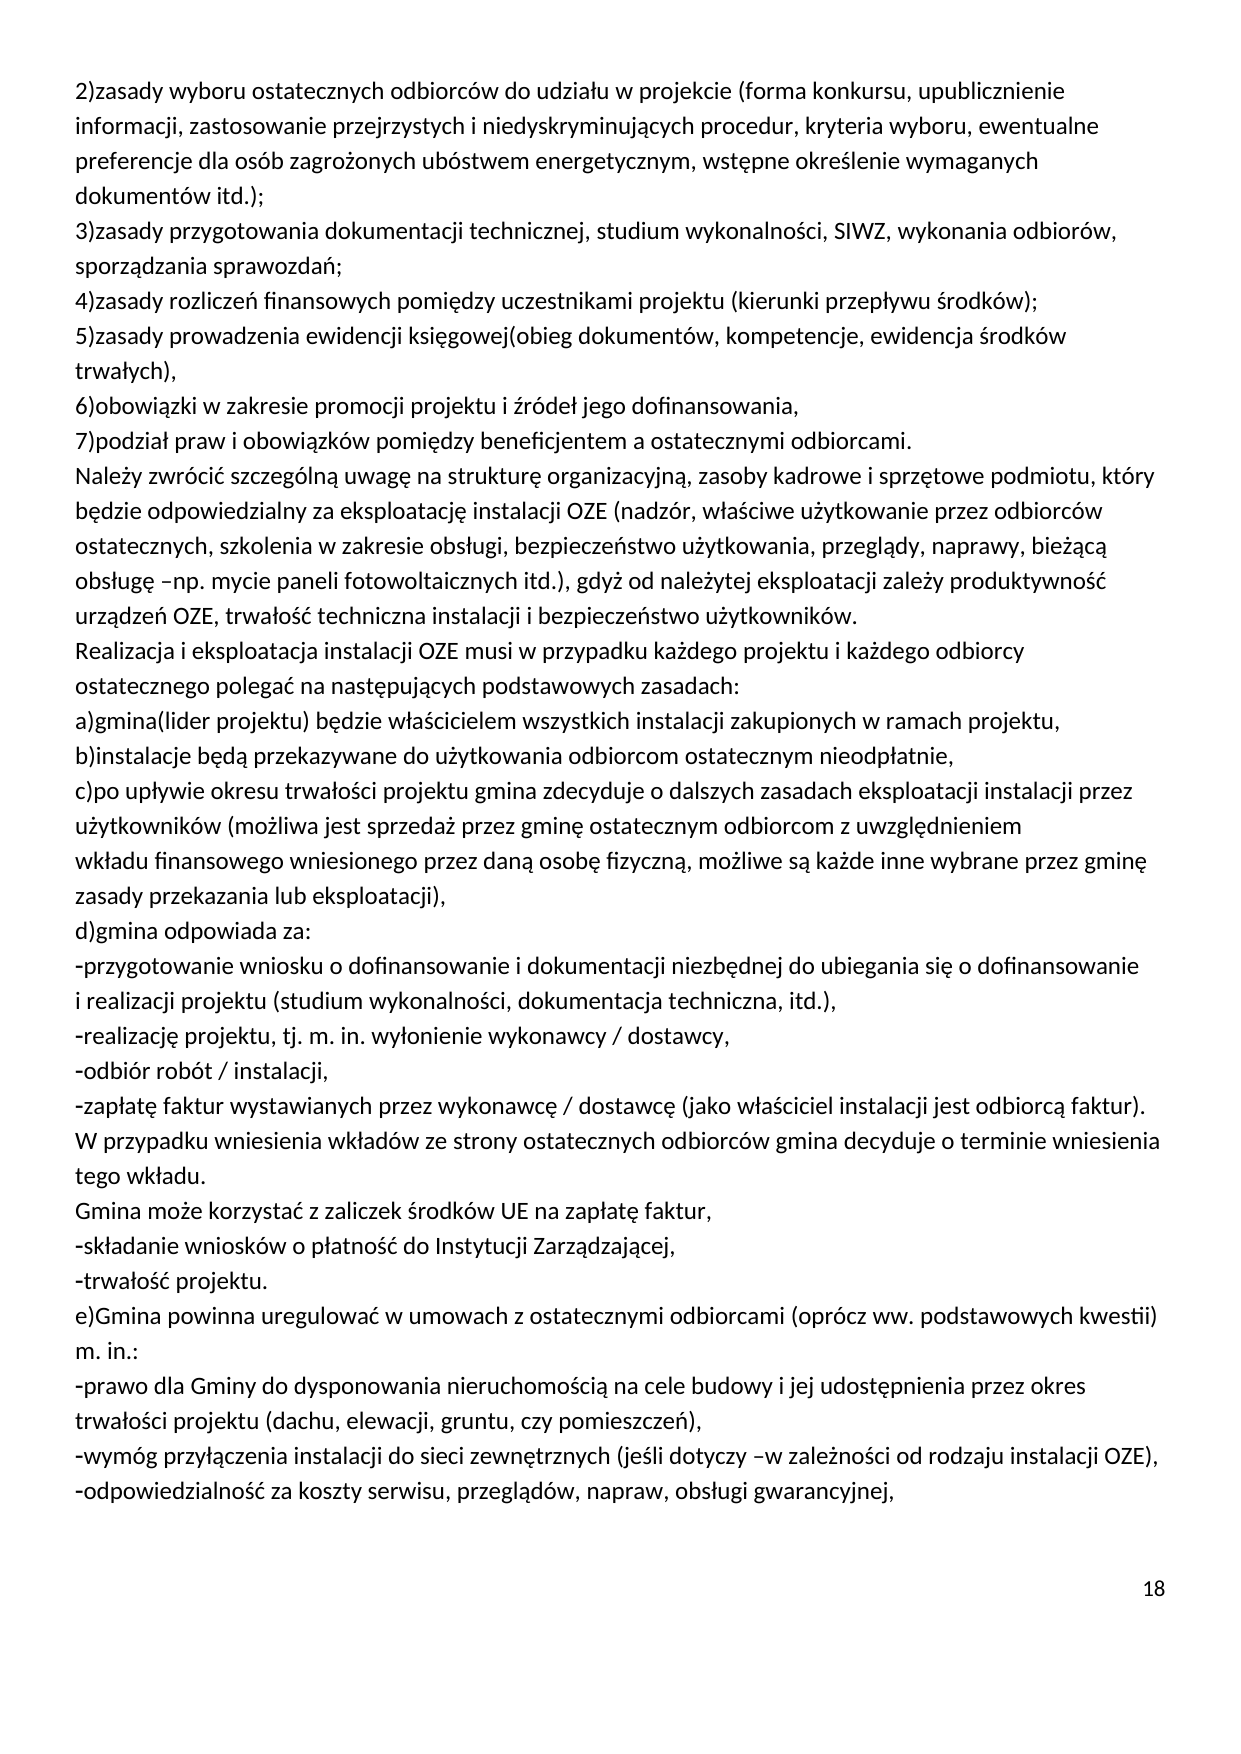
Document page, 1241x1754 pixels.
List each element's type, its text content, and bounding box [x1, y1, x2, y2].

text odbiór robót / instalacji, [75, 1055, 1165, 1086]
text 5)zasady prowadzenia ewidencji księgowej(obieg dokumentów, kompetencje, ewidencja środków [75, 320, 1165, 351]
text odpowiedzialność za koszty serwisu, przeglądów, napraw, obsługi gwarancyjnej, [75, 1475, 1165, 1506]
text Gmina może korzystać z zaliczek środków UE na zapłatę faktur, [75, 1195, 1165, 1226]
text a)gmina(lider projektu) będzie właścicielem wszystkich instalacji zakupionych w ramach projektu, [75, 705, 1165, 736]
text e)Gmina powinna uregulować w umowach z ostatecznymi odbiorcami (oprócz ww. podstawowych kwestii) m. in.: [75, 1300, 1165, 1366]
text wymóg przyłączenia instalacji do sieci zewnętrznych (jeśli dotyczy –w zależności od rodzaju instalacji OZE), [75, 1440, 1165, 1471]
text d)gmina odpowiada za: [75, 915, 1165, 946]
text 3)zasady przygotowania dokumentacji technicznej, studium wykonalności, SIWZ, wykonania odbiorów, sporządzania sprawozdań; [75, 215, 1165, 281]
text Realizacja i eksploatacja instalacji OZE musi w przypadku każdego projektu i każdego odbiorcy ostatecznego polegać na następujących podstawowych zasadach: [75, 635, 1165, 701]
text wkładu finansowego wniesionego przez daną osobę fizyczną, możliwe są każde inne wybrane przez gminę zasady przekazania lub eksploatacji), [75, 845, 1165, 911]
text 6)obowiązki w zakresie promocji projektu i źródeł jego dofinansowania, [75, 390, 1165, 421]
text składanie wniosków o płatność do Instytucji Zarządzającej, [75, 1230, 1165, 1261]
text prawo dla Gminy do dysponowania nieruchomością na cele budowy i jej udostępnienia przez okres trwałości projektu (dachu, elewacji, gruntu, czy pomieszczeń), [75, 1370, 1165, 1436]
text trwałych), [75, 355, 1165, 386]
text realizację projektu, tj. m. in. wyłonienie wykonawcy / dostawcy, [75, 1020, 1165, 1051]
text b)instalacje będą przekazywane do użytkowania odbiorcom ostatecznym nieodpłatnie, [75, 740, 1165, 771]
text 7)podział praw i obowiązków pomiędzy beneficjentem a ostatecznymi odbiorcami. [75, 425, 1165, 456]
text Należy zwrócić szczególną uwagę na strukturę organizacyjną, zasoby kadrowe i sprzętowe podmiotu, który będzie odpowiedzialny za eksploatację instalacji OZE (nadzór, właściwe użytkowanie przez odbiorców ostatecznych, szkolenia w zakresie obsługi, bezpieczeństwo użytkowania, przeglądy, naprawy, bieżącą obsługę –np. mycie paneli fotowoltaicznych itd.), gdyż od należytej eksploatacji zależy produktywność urządzeń OZE, trwałość techniczna instalacji i bezpieczeństwo użytkowników. [75, 460, 1165, 631]
text 4)zasady rozliczeń finansowych pomiędzy uczestnikami projektu (kierunki przepływu środków); [75, 285, 1165, 316]
text 2)zasady wyboru ostatecznych odbiorców do udziału w projekcie (forma konkursu, upublicznienie informacji, zastosowanie przejrzystych i niedyskryminujących procedur, kryteria wyboru, ewentualne preferencje dla osób zagrożonych ubóstwem energetycznym, wstępne określenie wymaganych dokumentów itd.); [75, 75, 1165, 211]
text trwałość projektu. [75, 1265, 1165, 1296]
text zapłatę faktur wystawianych przez wykonawcę / dostawcę (jako właściciel instalacji jest odbiorcą faktur). W przypadku wniesienia wkładów ze strony ostatecznych odbiorców gmina decyduje o terminie wniesienia tego wkładu. [75, 1090, 1165, 1191]
text przygotowanie wniosku o dofinansowanie i dokumentacji niezbędnej do ubiegania się o dofinansowanie i realizacji projektu (studium wykonalności, dokumentacja techniczna, itd.), [75, 950, 1165, 1016]
text c)po upływie okresu trwałości projektu gmina zdecyduje o dalszych zasadach eksploatacji instalacji przez użytkowników (możliwa jest sprzedaż przez gminę ostatecznym odbiorcom z uwzględnieniem [75, 775, 1165, 841]
